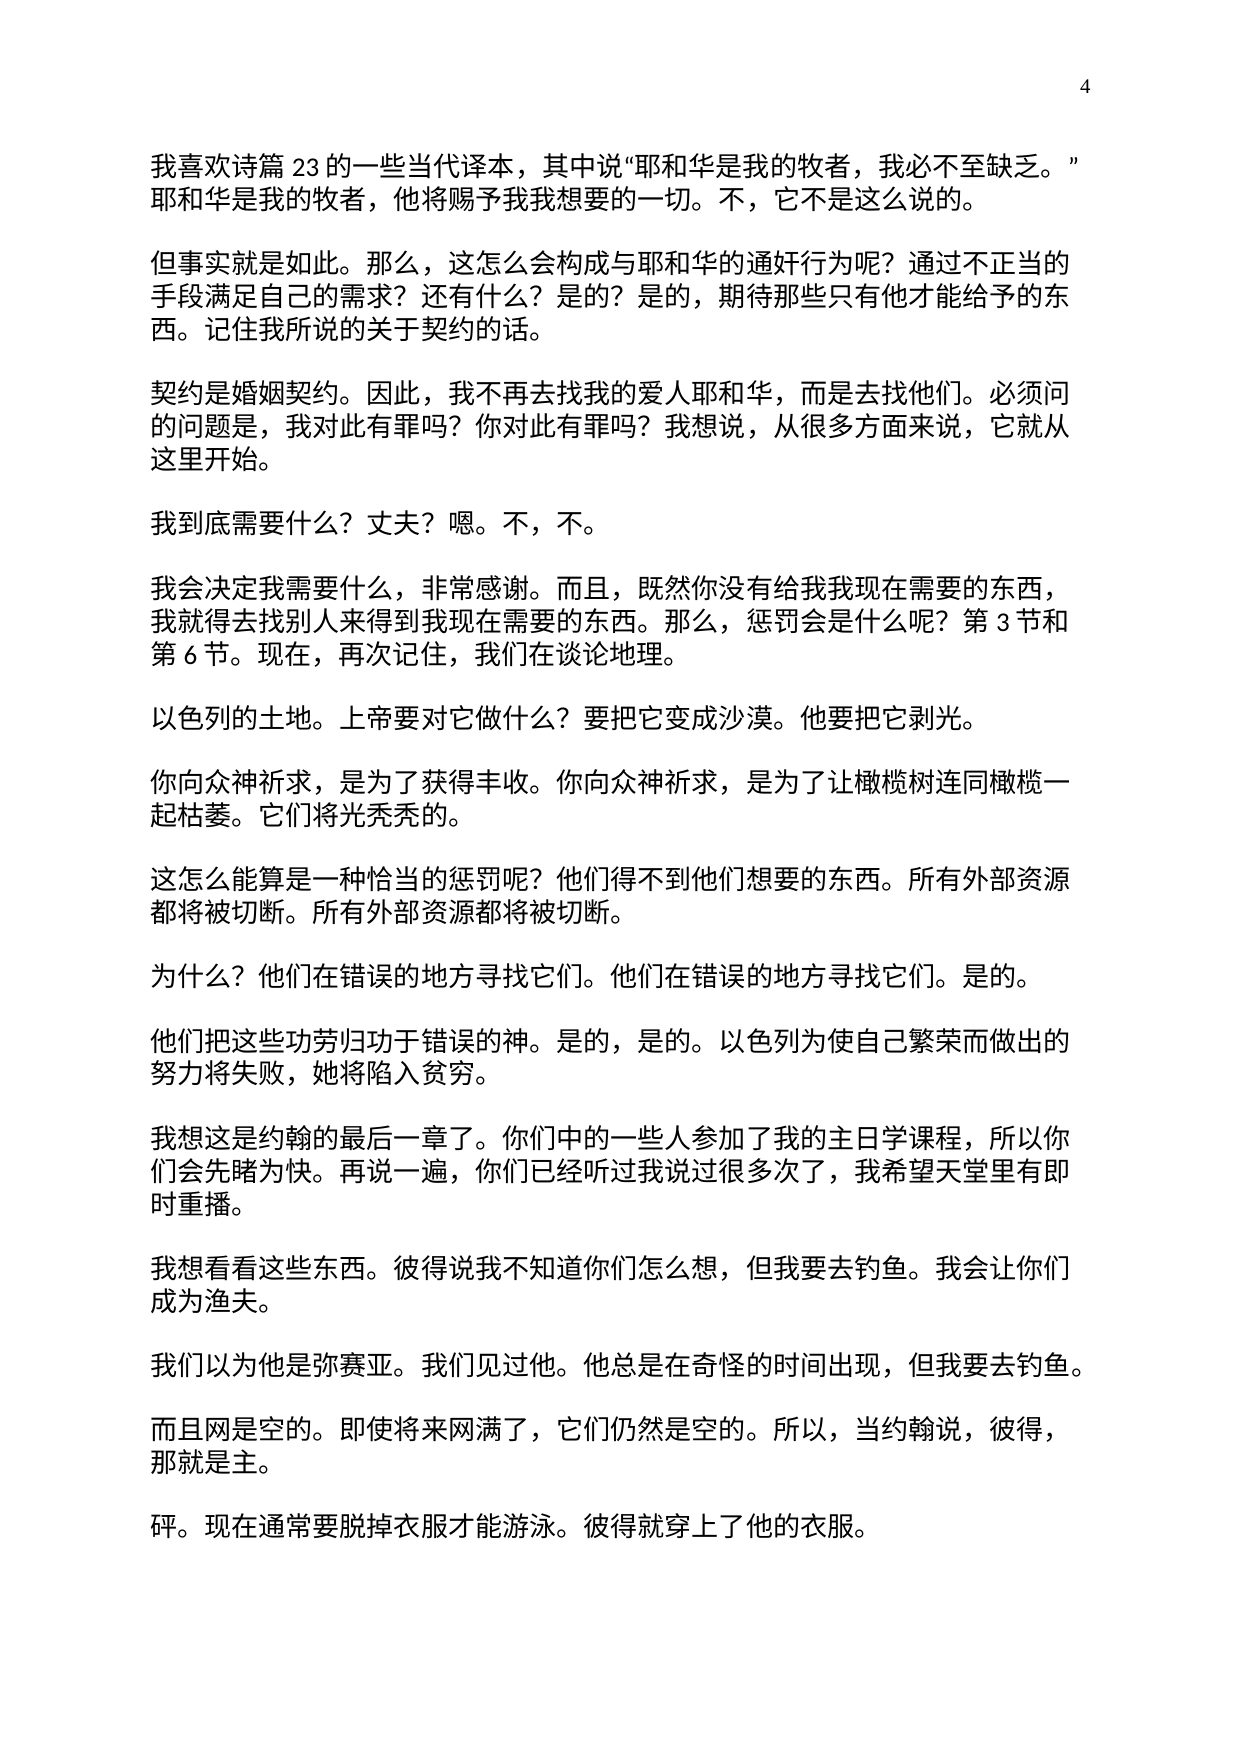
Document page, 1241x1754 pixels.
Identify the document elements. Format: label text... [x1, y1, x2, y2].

text 我想这是约翰的最后一章了。你们中的一些人参加了我的主日学课程，所以你们会先睹为快。再说一遍，你们已经听过我说过很多次了，我希望天堂里有即时重播。 [150, 1122, 1090, 1221]
text 我想看看这些东西。彼得说我不知道你们怎么想，但我要去钓鱼。我会让你们成为渔夫。 [150, 1252, 1090, 1318]
text 我会决定我需要什么，非常感谢。而且，既然你没有给我我现在需要的东西，我就得去找别人来得到我现在需要的东西。那么，惩罚会是什么呢？第 3 节和第 6 节。现在，再次记住，我们在谈论地理。 [150, 572, 1090, 671]
text 而且网是空的。即使将来网满了，它们仍然是空的。所以，当约翰说，彼得，那就是主。 [150, 1413, 1090, 1479]
text 你向众神祈求，是为了获得丰收。你向众神祈求，是为了让橄榄树连同橄榄一起枯萎。它们将光秃秃的。 [150, 766, 1090, 832]
text 契约是婚姻契约。因此，我不再去找我的爱人耶和华，而是去找他们。必须问的问题是，我对此有罪吗？你对此有罪吗？我想说，从很多方面来说，它就从这里开始。 [150, 377, 1090, 476]
text 但事实就是如此。那么，这怎么会构成与耶和华的通奸行为呢？通过不正当的手段满足自己的需求？还有什么？是的？是的，期待那些只有他才能给予的东西。记住我所说的关于契约的话。 [150, 247, 1090, 346]
text 这怎么能算是一种恰当的惩罚呢？他们得不到他们想要的东西。所有外部资源都将被切断。所有外部资源都将被切断。 [150, 863, 1090, 929]
text 砰。现在通常要脱掉衣服才能游泳。彼得就穿上了他的衣服。 [150, 1511, 1090, 1544]
text 以色列的土地。上帝要对它做什么？要把它变成沙漠。他要把它剥光。 [150, 702, 1090, 735]
text 我到底需要什么？丈夫？嗯。不，不。 [150, 508, 1090, 541]
text 我喜欢诗篇 23 的一些当代译本，其中说“耶和华是我的牧者，我必不至缺乏。”耶和华是我的牧者，他将赐予我我想要的一切。不，它不是这么说的。 [150, 150, 1090, 216]
text 他们把这些功劳归功于错误的神。是的，是的。以色列为使自己繁荣而做出的努力将失败，她将陷入贫穷。 [150, 1025, 1090, 1091]
text 我们以为他是弥赛亚。我们见过他。他总是在奇怪的时间出现，但我要去钓鱼。 [150, 1349, 1090, 1382]
text 为什么？他们在错误的地方寻找它们。他们在错误的地方寻找它们。是的。 [150, 961, 1090, 993]
